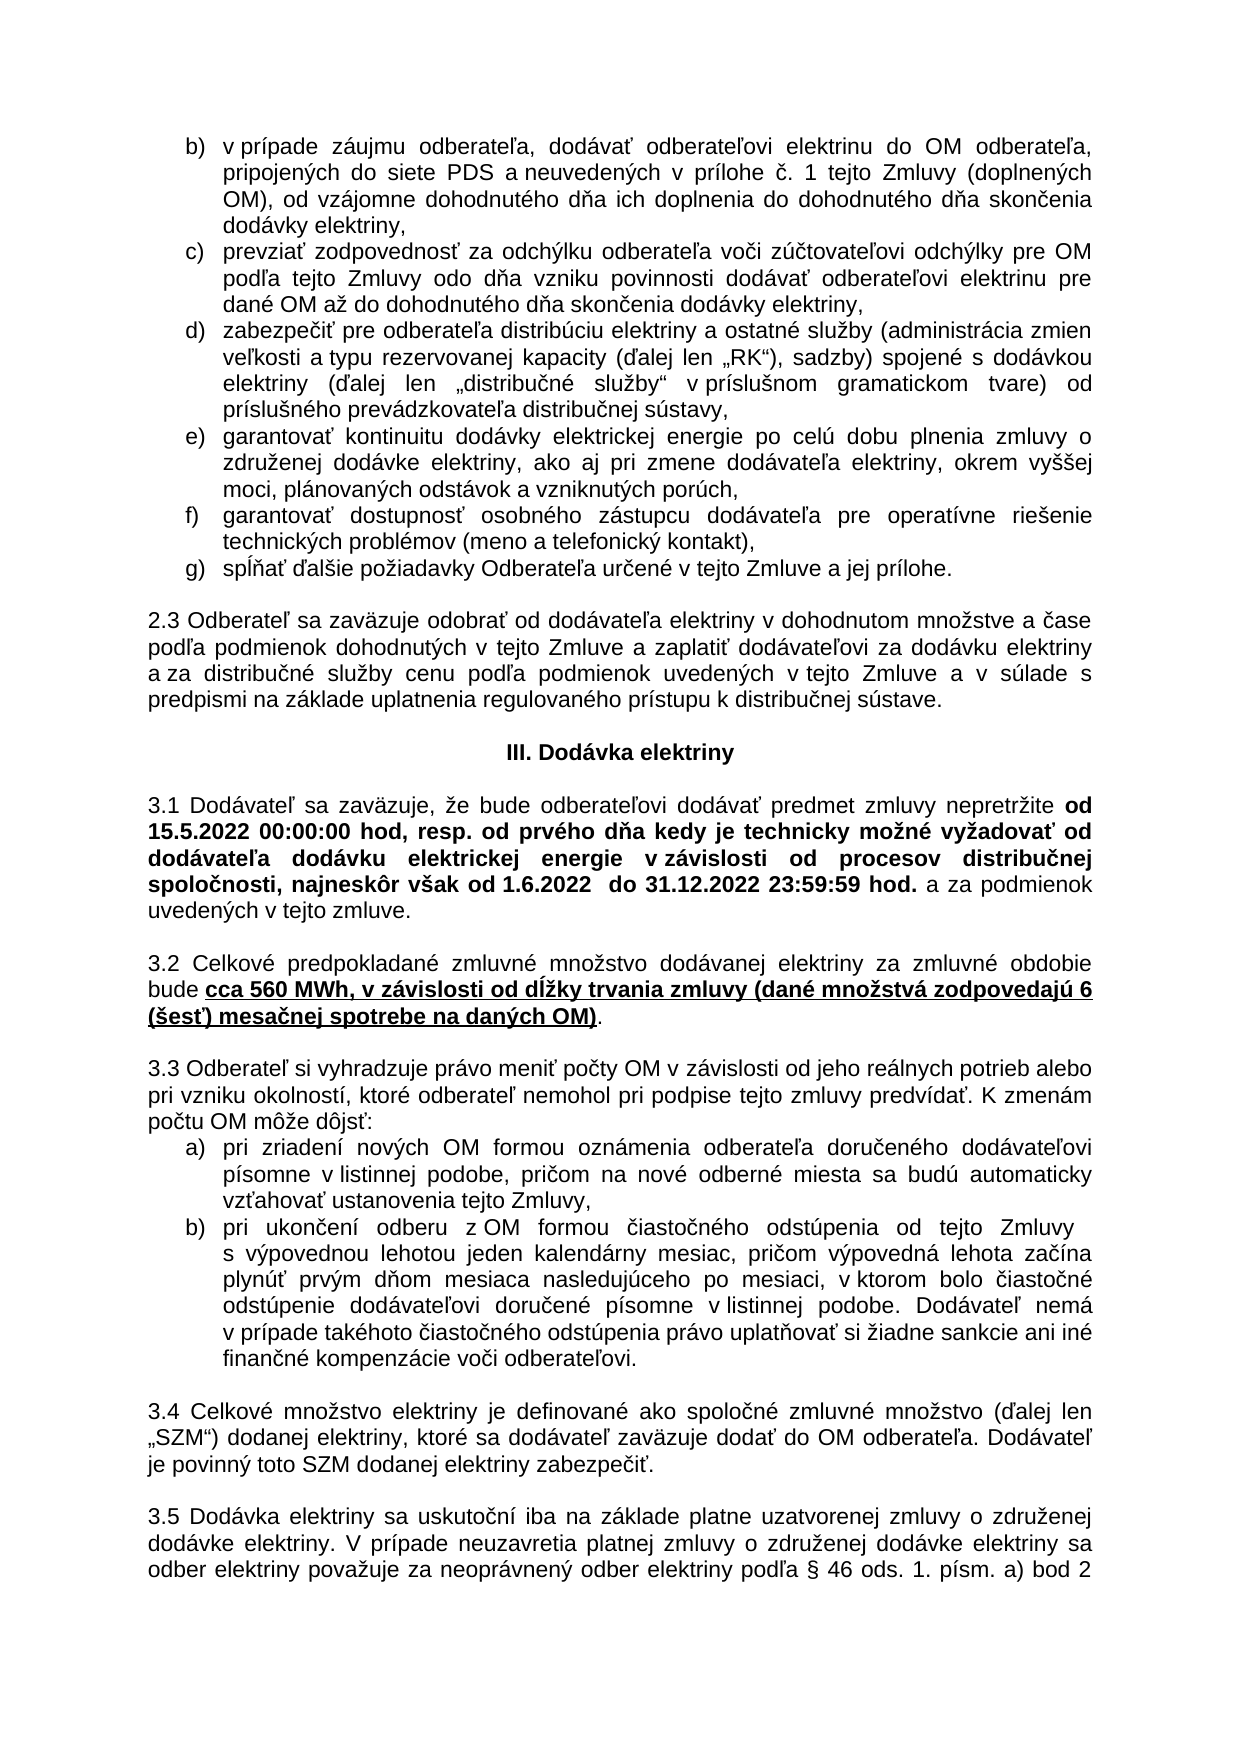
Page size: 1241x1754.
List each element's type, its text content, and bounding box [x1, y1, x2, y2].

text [148, 1503, 1093, 1582]
list pri ukončení odberu z OM formou čiastočného odstúpenia od tejto Zmluvy s výpovednou lehotou jeden kalendárny mesiac, pričom výpovedná lehota začína plynúť prvým dňom mesiaca nasledujúceho po mesiaci, v ktorom bolo čiastočné odstúpenie dodávateľovi doručené písomne v listinnej podobe. Dodávateľ nemá v prípade takéhoto čiastočného odstúpenia právo uplatňovať si žiadne sankcie ani iné finančné kompenzácie voči odberateľovi. [185, 1213, 1093, 1372]
list garantovať kontinuitu dodávky elektrickej energie po celú dobu plnenia zmluvy o združenej dodávke elektriny, ako aj pri zmene dodávateľa elektriny, okrem vyššej moci, plánovaných odstávok a vzniknutých porúch, [185, 423, 1093, 502]
list garantovať dostupnosť osobného zástupcu dodávateľa pre operatívne riešenie technických problémov (meno a telefonický kontakt), [185, 502, 1093, 554]
list pri zriadení nových OM formou oznámenia odberateľa doručeného dodávateľovi písomne v listinnej podobe, pričom na nové odberné miesta sa budú automaticky vzťahovať ustanovenia tejto Zmluvy, [185, 1134, 1093, 1213]
list spĺňať ďalšie požiadavky Odberateľa určené v tejto Zmluve a jej prílohe. [185, 554, 1093, 581]
list v prípade záujmu odberateľa, dodávať odberateľovi elektrinu do OM odberateľa, pripojených do siete PDS a neuvedených v prílohe č. 1 tejto Zmluvy (doplnených OM), od vzájomne dohodnutého dňa ich doplnenia do dohodnutého dňa skončenia dodávky elektriny, [185, 133, 1093, 238]
text III. Dodávka elektriny [148, 739, 1093, 765]
text 3.4 Celkové množstvo elektriny je definované ako spoločné zmluvné množstvo (ďalej len „SZM“) dodanej elektriny, ktoré sa dodávateľ zaväzuje dodať do OM odberateľa. Dodávateľ je povinný toto SZM dodanej elektriny zabezpečiť. [148, 1398, 1093, 1477]
text 3.2 Celkové predpokladané zmluvné množstvo dodávanej elektriny za zmluvné obdobie bude cca 560 MWh, v závislosti od dĺžky trvania zmluvy (dané množstvá zodpovedajú 6 (šesť) mesačnej spotrebe na daných OM). [148, 950, 1093, 1029]
text 3.3 Odberateľ si vyhradzuje právo meniť počty OM v závislosti od jeho reálnych potrieb alebo pri vzniku okolností, ktoré odberateľ nemohol pri podpise tejto zmluvy predvídať. K zmenám počtu OM môže dôjsť: [148, 1055, 1093, 1134]
list zabezpečiť pre odberateľa distribúciu elektriny a ostatné služby (administrácia zmien veľkosti a typu rezervovanej kapacity (ďalej len „RK“), sadzby) spojené s dodávkou elektriny (ďalej len „distribučné služby“ v príslušnom gramatickom tvare) od príslušného prevádzkovateľa distribučnej sústavy, [185, 317, 1093, 423]
text 2.3 Odberateľ sa zaväzuje odobrať od dodávateľa elektriny v dohodnutom množstve a čase podľa podmienok dohodnutých v tejto Zmluve a zaplatiť dodávateľovi za dodávku elektriny a za distribučné služby cenu podľa podmienok uvedených v tejto Zmluve a v súlade s predpismi na základe uplatnenia regulovaného prístupu k distribučnej sústave. [148, 607, 1093, 713]
list prevziať zodpovednosť za odchýlku odberateľa voči zúčtovateľovi odchýlky pre OM podľa tejto Zmluvy odo dňa vzniku povinnosti dodávať odberateľovi elektrinu pre dané OM až do dohodnutého dňa skončenia dodávky elektriny, [185, 238, 1093, 317]
text 3.1 Dodávateľ sa zaväzuje, že bude odberateľovi dodávať predmet zmluvy nepretržite od 15.5.2022 00:00:00 hod, resp. od prvého dňa kedy je technicky možné vyžadovať od dodávateľa dodávku elektrickej energie v závislosti od procesov distribučnej spoločnosti, najneskôr však od 1.6.2022 do 31.12.2022 23:59:59 hod. a za podmienok uvedených v tejto zmluve. [148, 792, 1093, 923]
